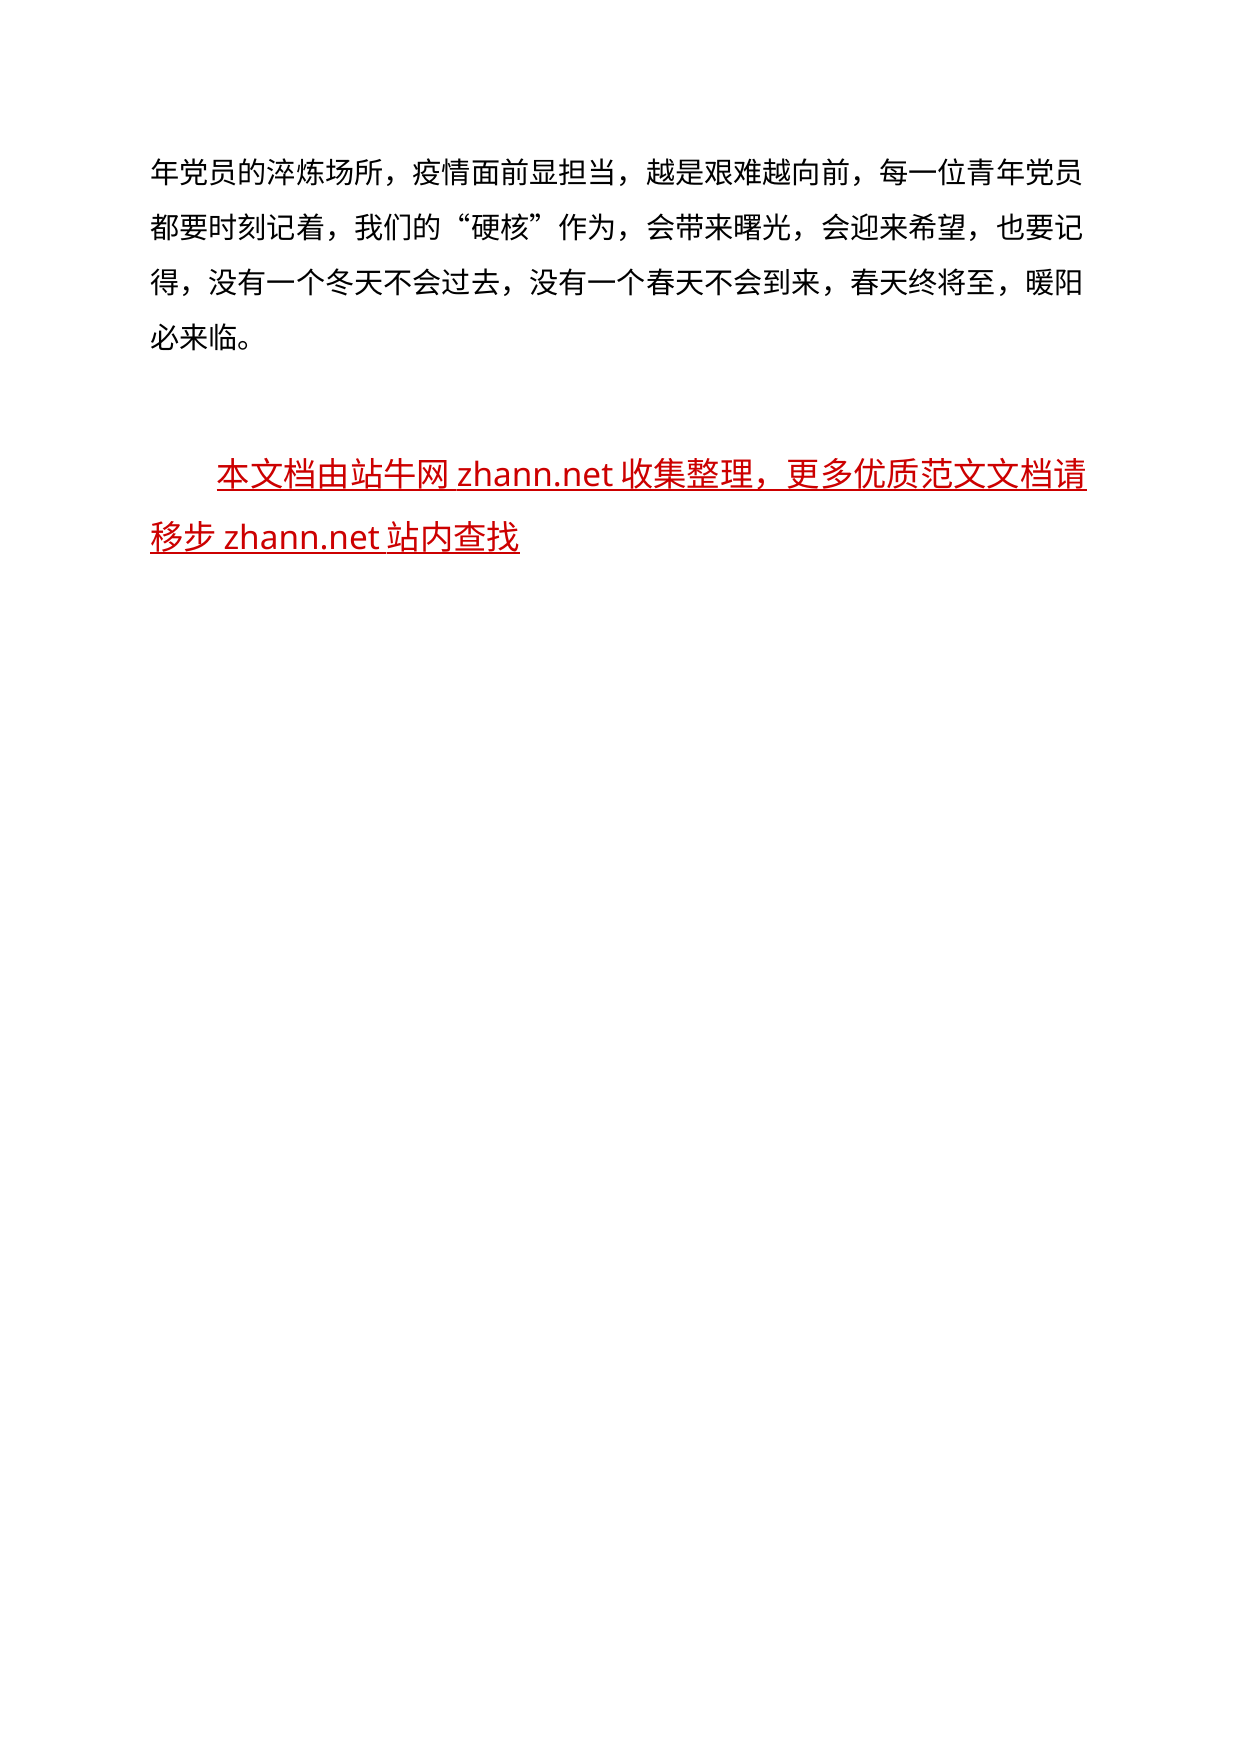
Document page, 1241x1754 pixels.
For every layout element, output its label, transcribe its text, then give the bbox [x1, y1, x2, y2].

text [150, 150, 1090, 357]
text 本文档由站牛网zhann.net收集整理，更多优质范文文档请移步zhann.net站内查找 [150, 448, 1090, 559]
